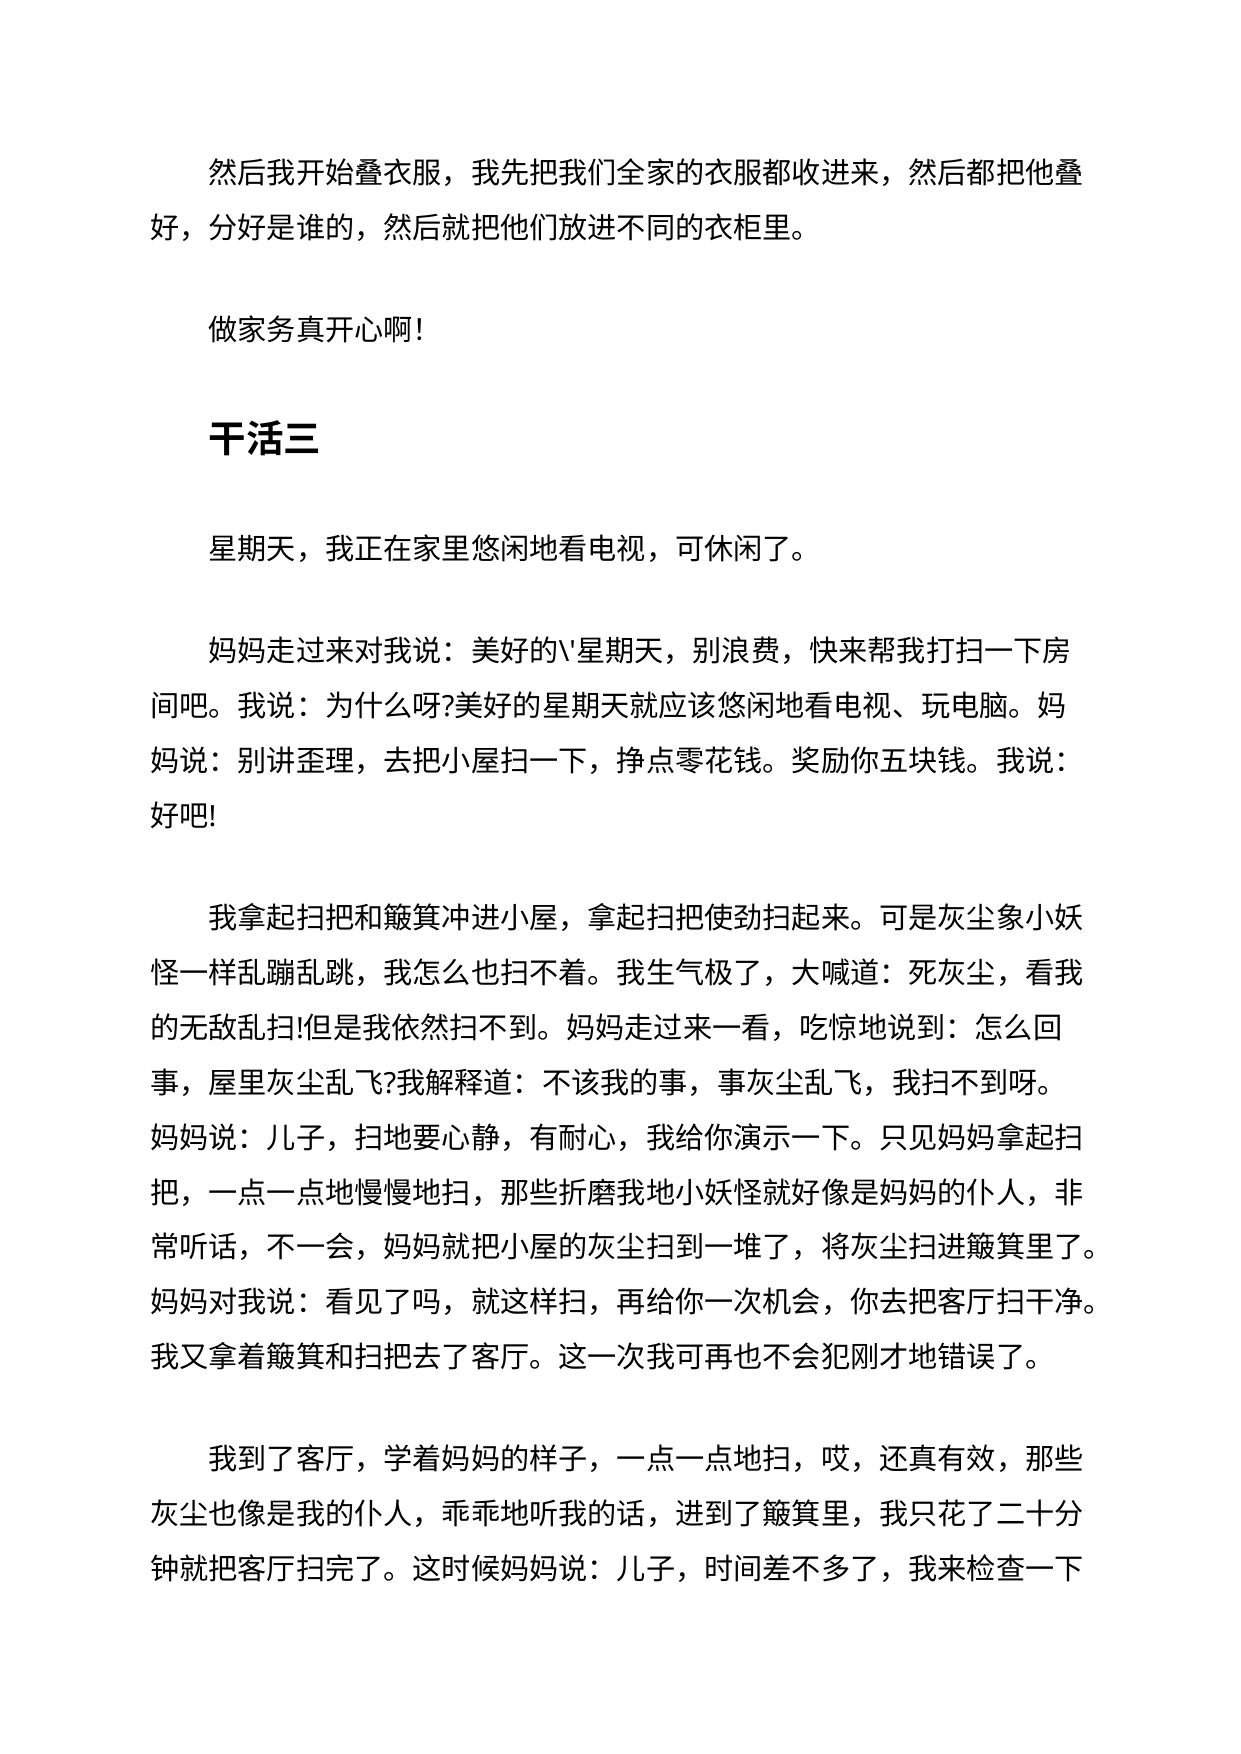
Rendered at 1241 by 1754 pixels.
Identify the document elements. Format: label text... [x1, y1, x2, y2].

text 我拿起扫把和簸箕冲进小屋，拿起扫把使劲扫起来。可是灰尘象小妖怪一样乱蹦乱跳，我怎么也扫不着。我生气极了，大喊道：死灰尘，看我的无敌乱扫!但是我依然扫不到。妈妈走过来一看，吃惊地说到：怎么回事，屋里灰尘乱飞?我解释道：不该我的事，事灰尘乱飞，我扫不到呀。妈妈说：儿子，扫地要心静，有耐心，我给你演示一下。只见妈妈拿起扫把，一点一点地慢慢地扫，那些折磨我地小妖怪就好像是妈妈的仆人，非常听话，不一会，妈妈就把小屋的灰尘扫到一堆了，将灰尘扫进簸箕里了。妈妈对我说：看见了吗，就这样扫，再给你一次机会，你去把客厅扫干净。我又拿着簸箕和扫把去了客厅。这一次我可再也不会犯刚才地错误了。 [150, 894, 1090, 1376]
text 做家务真开心啊！ [150, 307, 1090, 349]
text 干活三 [150, 408, 1090, 463]
text 妈妈走过来对我说：美好的\'星期天，别浪费，快来帮我打扫一下房间吧。我说：为什么呀?美好的星期天就应该悠闲地看电视、玩电脑。妈妈说：别讲歪理，去把小屋扫一下，挣点零花钱。奖励你五块钱。我说：好吧! [150, 628, 1090, 835]
text 星期天，我正在家里悠闲地看电视，可休闲了。 [150, 526, 1090, 568]
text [150, 1436, 1090, 1588]
text 然后我开始叠衣服，我先把我们全家的衣服都收进来，然后都把他叠好，分好是谁的，然后就把他们放进不同的衣柜里。 [150, 150, 1090, 247]
